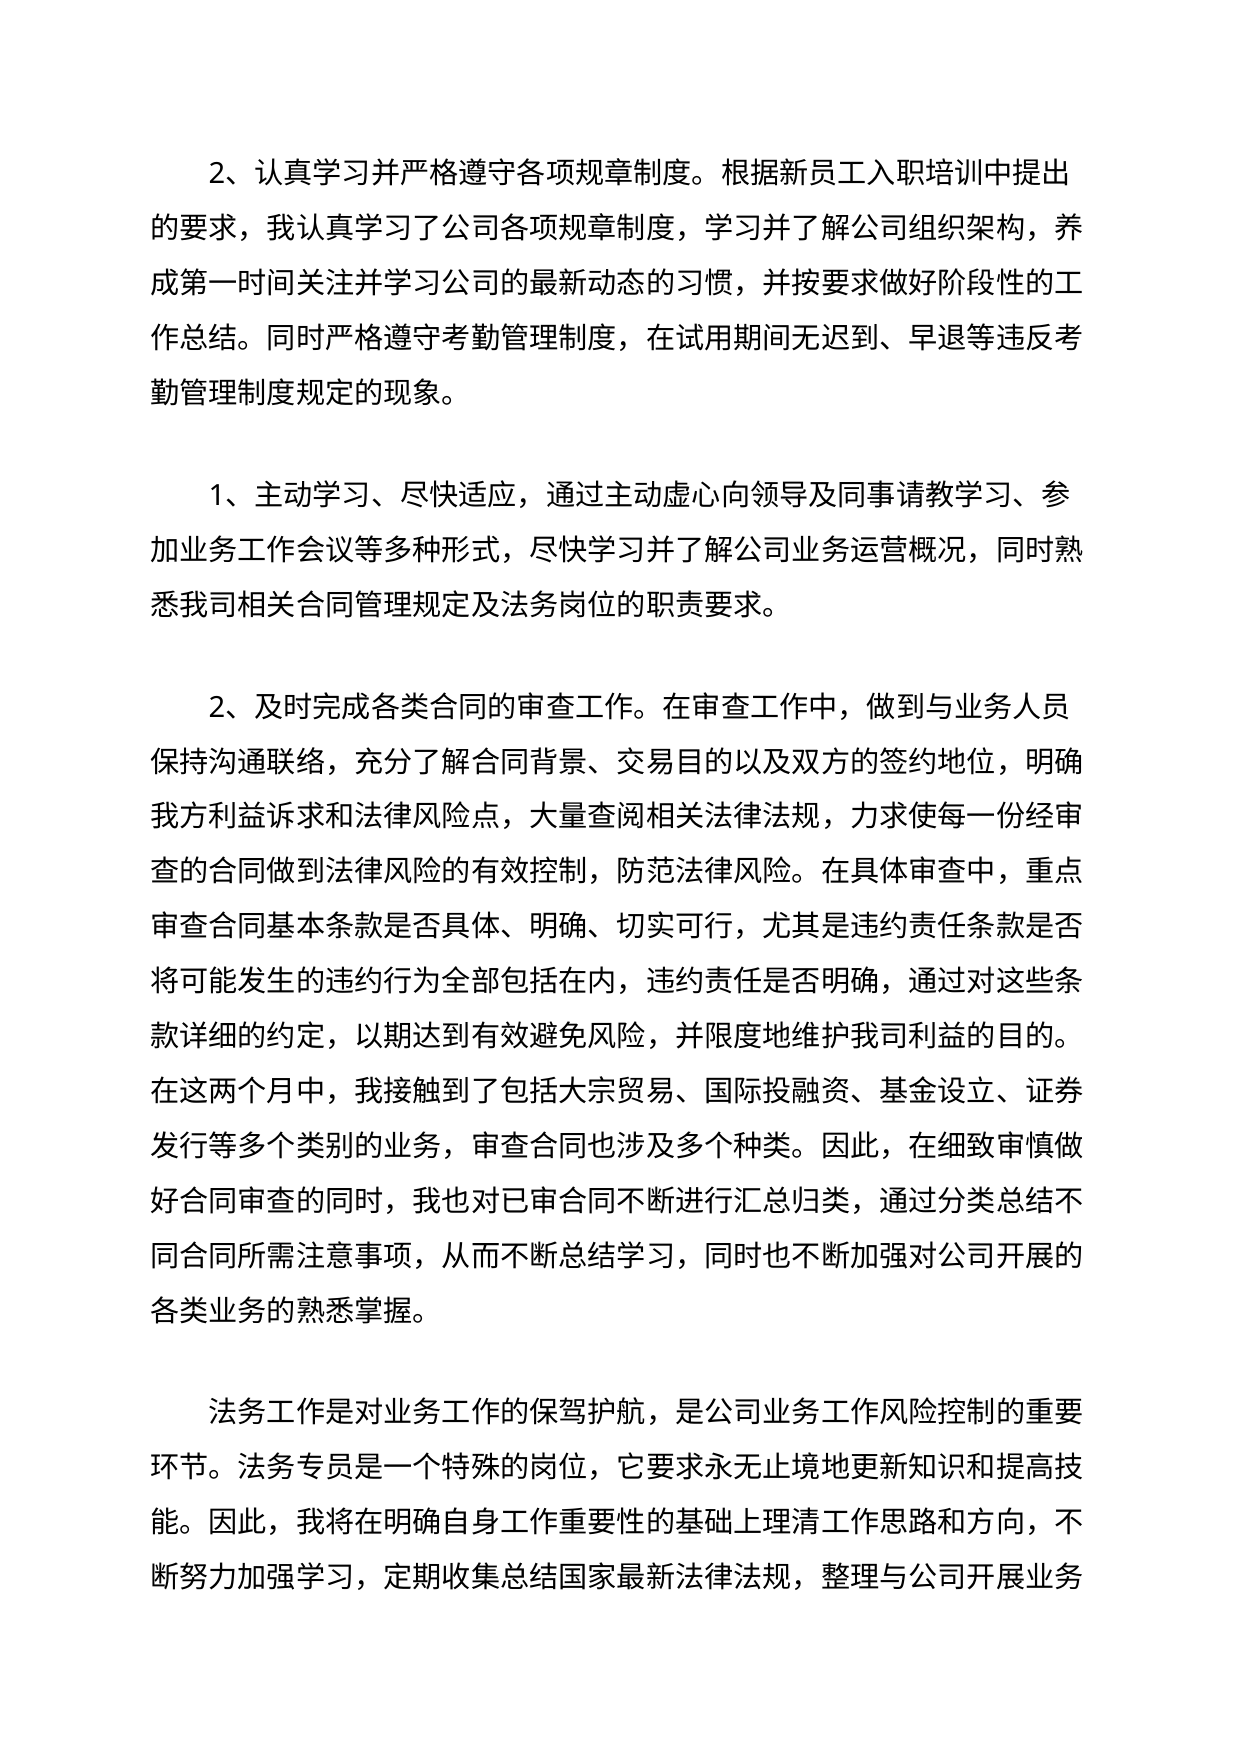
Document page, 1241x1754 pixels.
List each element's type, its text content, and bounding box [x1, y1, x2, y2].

text 1、主动学习、尽快适应，通过主动虚心向领导及同事请教学习、参加业务工作会议等多种形式，尽快学习并了解公司业务运营概况，同时熟悉我司相关合同管理规定及法务岗位的职责要求。 [150, 471, 1090, 624]
text 2、及时完成各类合同的审查工作。在审查工作中，做到与业务人员保持沟通联络，充分了解合同背景、交易目的以及双方的签约地位，明确我方利益诉求和法律风险点，大量查阅相关法律法规，力求使每一份经审查的合同做到法律风险的有效控制，防范法律风险。在具体审查中，重点审查合同基本条款是否具体、明确、切实可行，尤其是违约责任条款是否将可能发生的违约行为全部包括在内，违约责任是否明确，通过对这些条款详细的约定，以期达到有效避免风险，并限度地维护我司利益的目的。在这两个月中，我接触到了包括大宗贸易、国际投融资、基金设立、证券发行等多个类别的业务，审查合同也涉及多个种类。因此，在细致审慎做好合同审查的同时，我也对已审合同不断进行汇总归类，通过分类总结不同合同所需注意事项，从而不断总结学习，同时也不断加强对公司开展的各类业务的熟悉掌握。 [150, 683, 1090, 1329]
text 2、认真学习并严格遵守各项规章制度。根据新员工入职培训中提出的要求，我认真学习了公司各项规章制度，学习并了解公司组织架构，养成第一时间关注并学习公司的最新动态的习惯，并按要求做好阶段性的工作总结。同时严格遵守考勤管理制度，在试用期间无迟到、早退等违反考勤管理制度规定的现象。 [150, 150, 1090, 412]
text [150, 1389, 1090, 1596]
